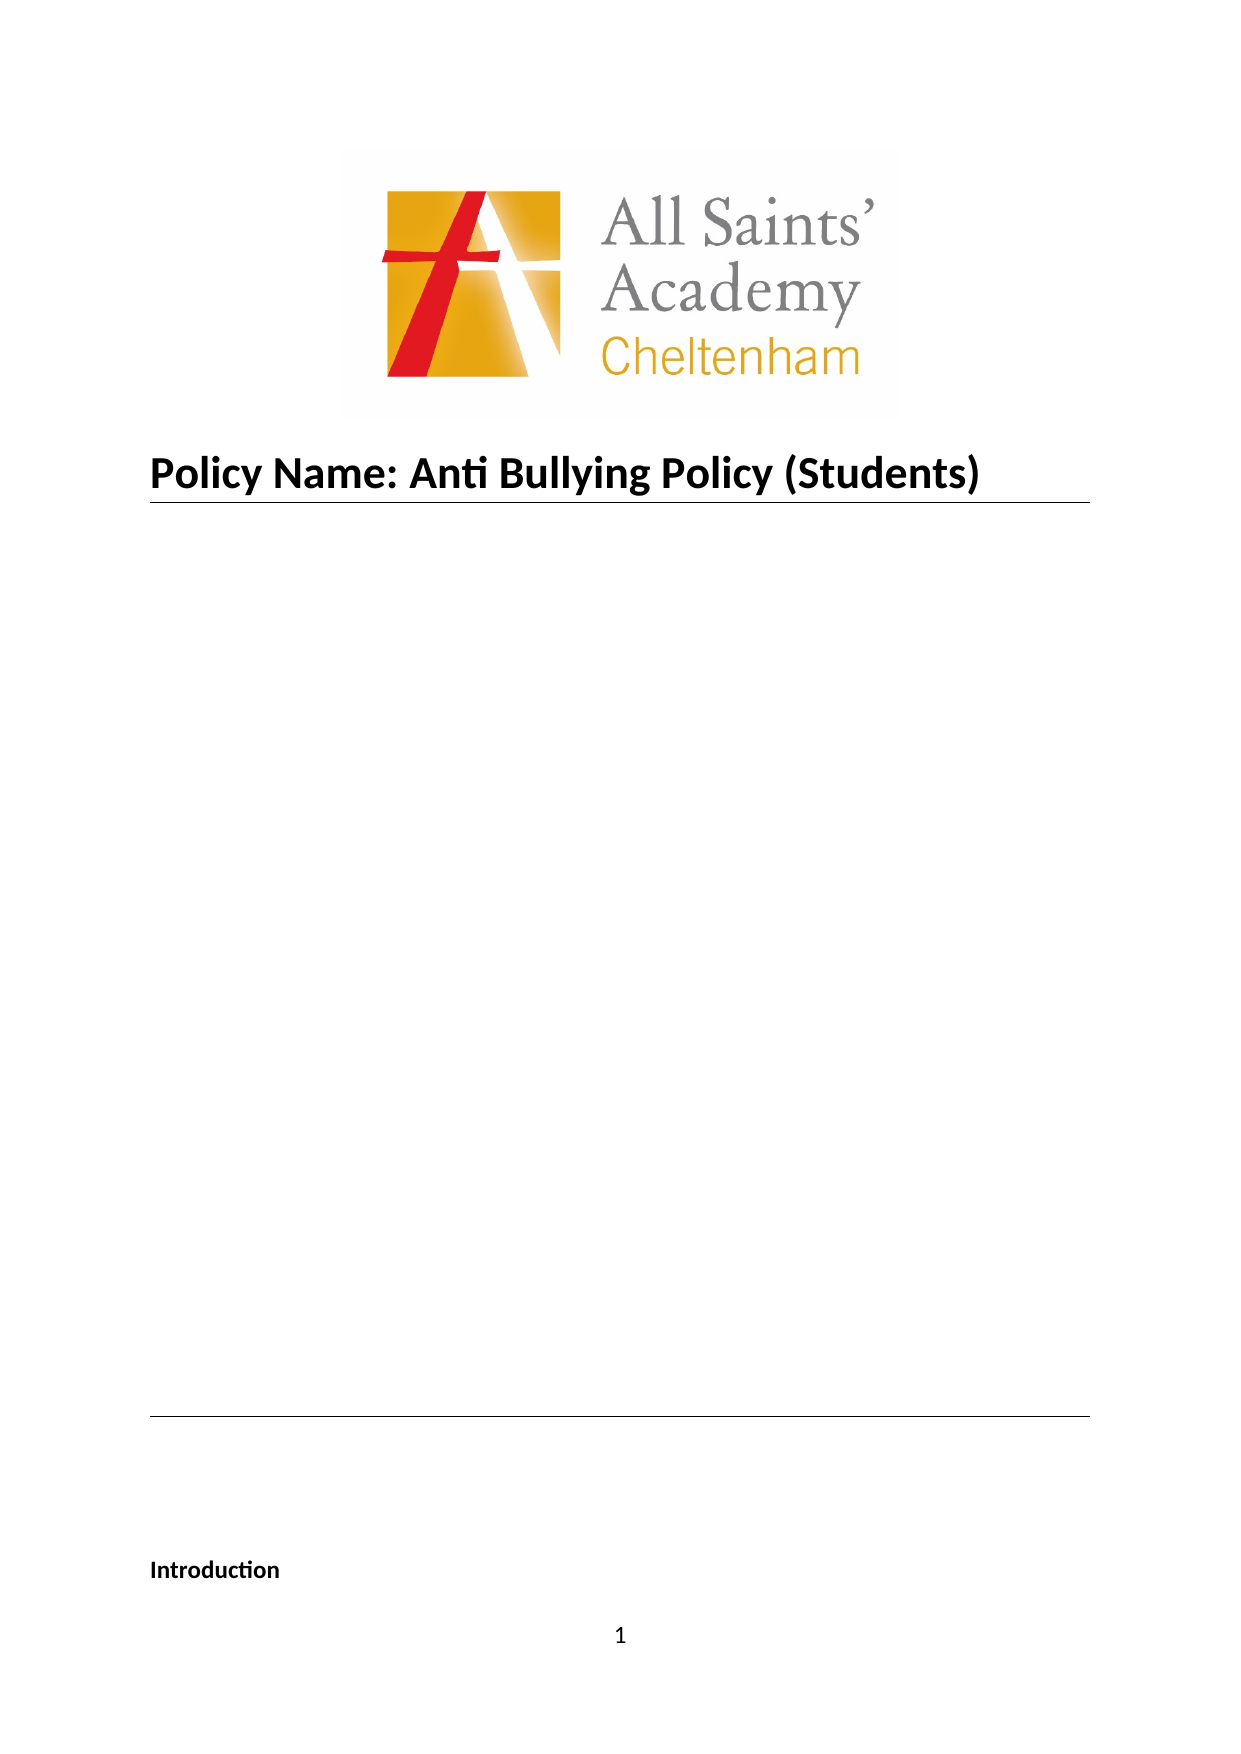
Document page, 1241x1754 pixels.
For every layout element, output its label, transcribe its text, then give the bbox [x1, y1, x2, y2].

text Introduction [150, 1554, 1090, 1585]
text Policy Name: Anti Bullying Policy (Students) [150, 444, 1090, 502]
picture [342, 150, 899, 419]
